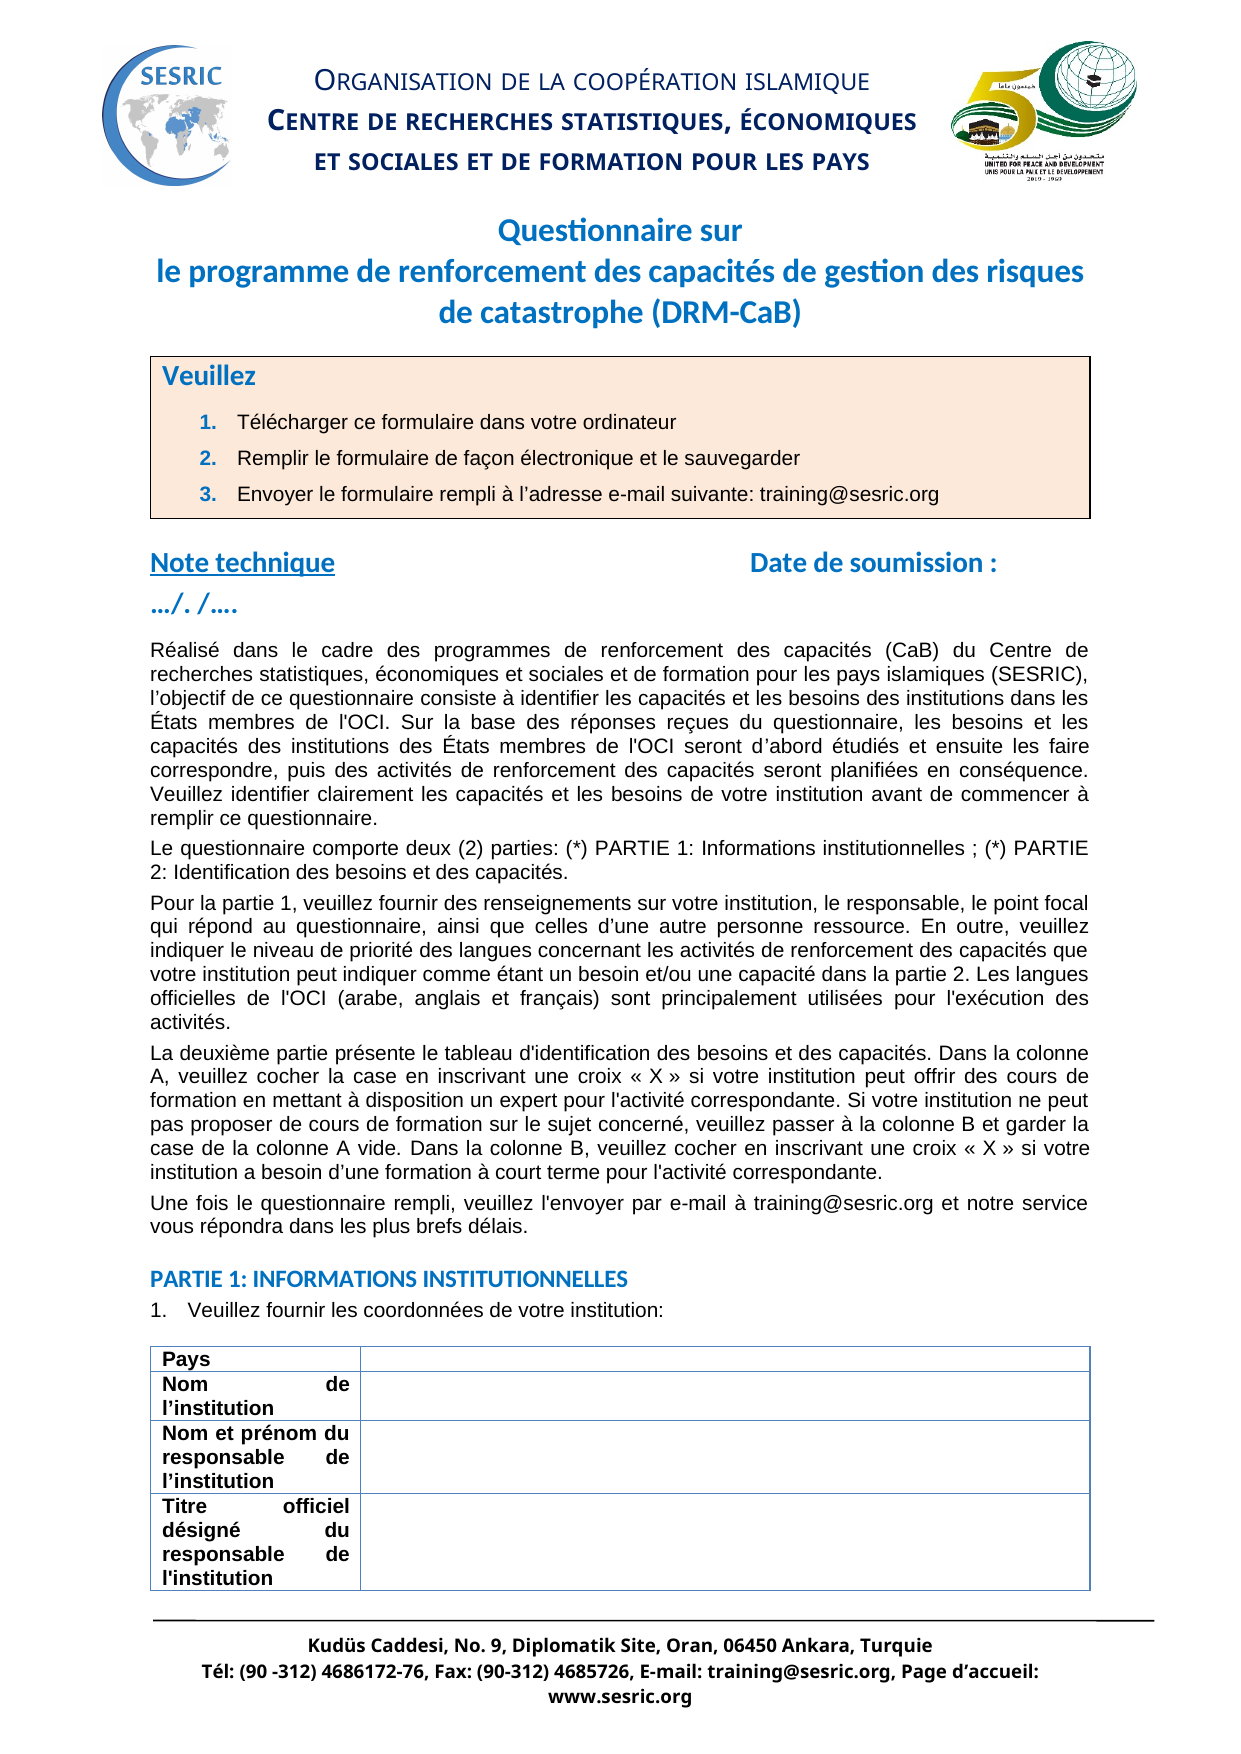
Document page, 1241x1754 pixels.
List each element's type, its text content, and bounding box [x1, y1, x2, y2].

text le programme de renforcement des capacités de gestion des risques de catastrophe (DRM-CaB) [150, 250, 1090, 332]
text La deuxième partie présente le tableau d'identification des besoins et des capacités. Dans la colonne A, veuillez cocher la case en inscrivant une croix « X » si votre institution peut offrir des cours de formation en mettant à disposition un expert pour l'activité correspondante. Si votre institution ne peut pas proposer de cours de formation sur le sujet concerné, veuillez passer à la colonne B et garder la case de la colonne A vide. Dans la colonne B, veuillez cocher en inscrivant une croix « X » si votre institution a besoin d’une formation à court terme pour l'activité correspondante. [150, 1040, 1090, 1184]
table_header Veuillez Télécharger ce formulaire dans votre ordinateur Remplir le formulaire de façon électronique et le sauvegarder Envoyer le formulaire rempli à l’adresse e-mail suivante: training@sesric.org [151, 357, 1089, 518]
picture [102, 45, 232, 186]
table_cell Nom de l’institution [151, 1372, 360, 1420]
text Pour la partie 1, veuillez fournir des renseignements sur votre institution, le responsable, le point focal qui répond au questionnaire, ainsi que celles d’une autre personne ressource. En outre, veuillez indiquer le niveau de priorité des langues concernant les activités de renforcement des capacités que votre institution peut indiquer comme étant un besoin et/ou une capacité dans la partie 2. Les langues officielles de l'OCI (arabe, anglais et français) sont principalement utilisées pour l'exécution des activités. [150, 890, 1090, 1034]
table_cell [361, 1372, 1089, 1420]
text Questionnaire sur [150, 209, 1090, 250]
text Réalisé dans le cadre des programmes de renforcement des capacités (CaB) du Centre de recherches statistiques, économiques et sociales et de formation pour les pays islamiques (SESRIC), l’objectif de ce questionnaire consiste à identifier les capacités et les besoins des institutions dans les États membres de l'OCI. Sur la base des réponses reçues du questionnaire, les besoins et les capacités des institutions des États membres de l'OCI seront d’abord étudiés et ensuite les faire correspondre, puis des activités de renforcement des capacités seront planifiées en conséquence. Veuillez identifier clairement les capacités et les besoins de votre institution avant de commencer à remplir ce questionnaire. [150, 638, 1090, 830]
table_cell Nom et prénom du responsable de l’institution [151, 1421, 360, 1493]
table_cell [361, 1421, 1089, 1493]
table_header [361, 1347, 1089, 1371]
text Le questionnaire comporte deux (2) parties: (*) PARTIE 1: Informations institutionnelles ; (*) PARTIE 2: Identification des besoins et des capacités. [150, 836, 1090, 884]
picture [951, 41, 1137, 181]
text PARTIE 1: INFORMATIONS INSTITUTIONNELLES [150, 1263, 1090, 1294]
list Veuillez fournir les coordonnées de votre institution: [150, 1298, 1090, 1322]
text Une fois le questionnaire rempli, veuillez l'envoyer par e-mail à training@sesric.org et notre service vous répondra dans les plus brefs délais. [150, 1190, 1090, 1238]
table_header Pays [151, 1347, 360, 1371]
table_cell [361, 1494, 1089, 1590]
text Note technique Date de soumission : …/. /…. [150, 544, 1090, 620]
table_cell Titre officiel désigné du responsable de l'institution [151, 1494, 360, 1590]
